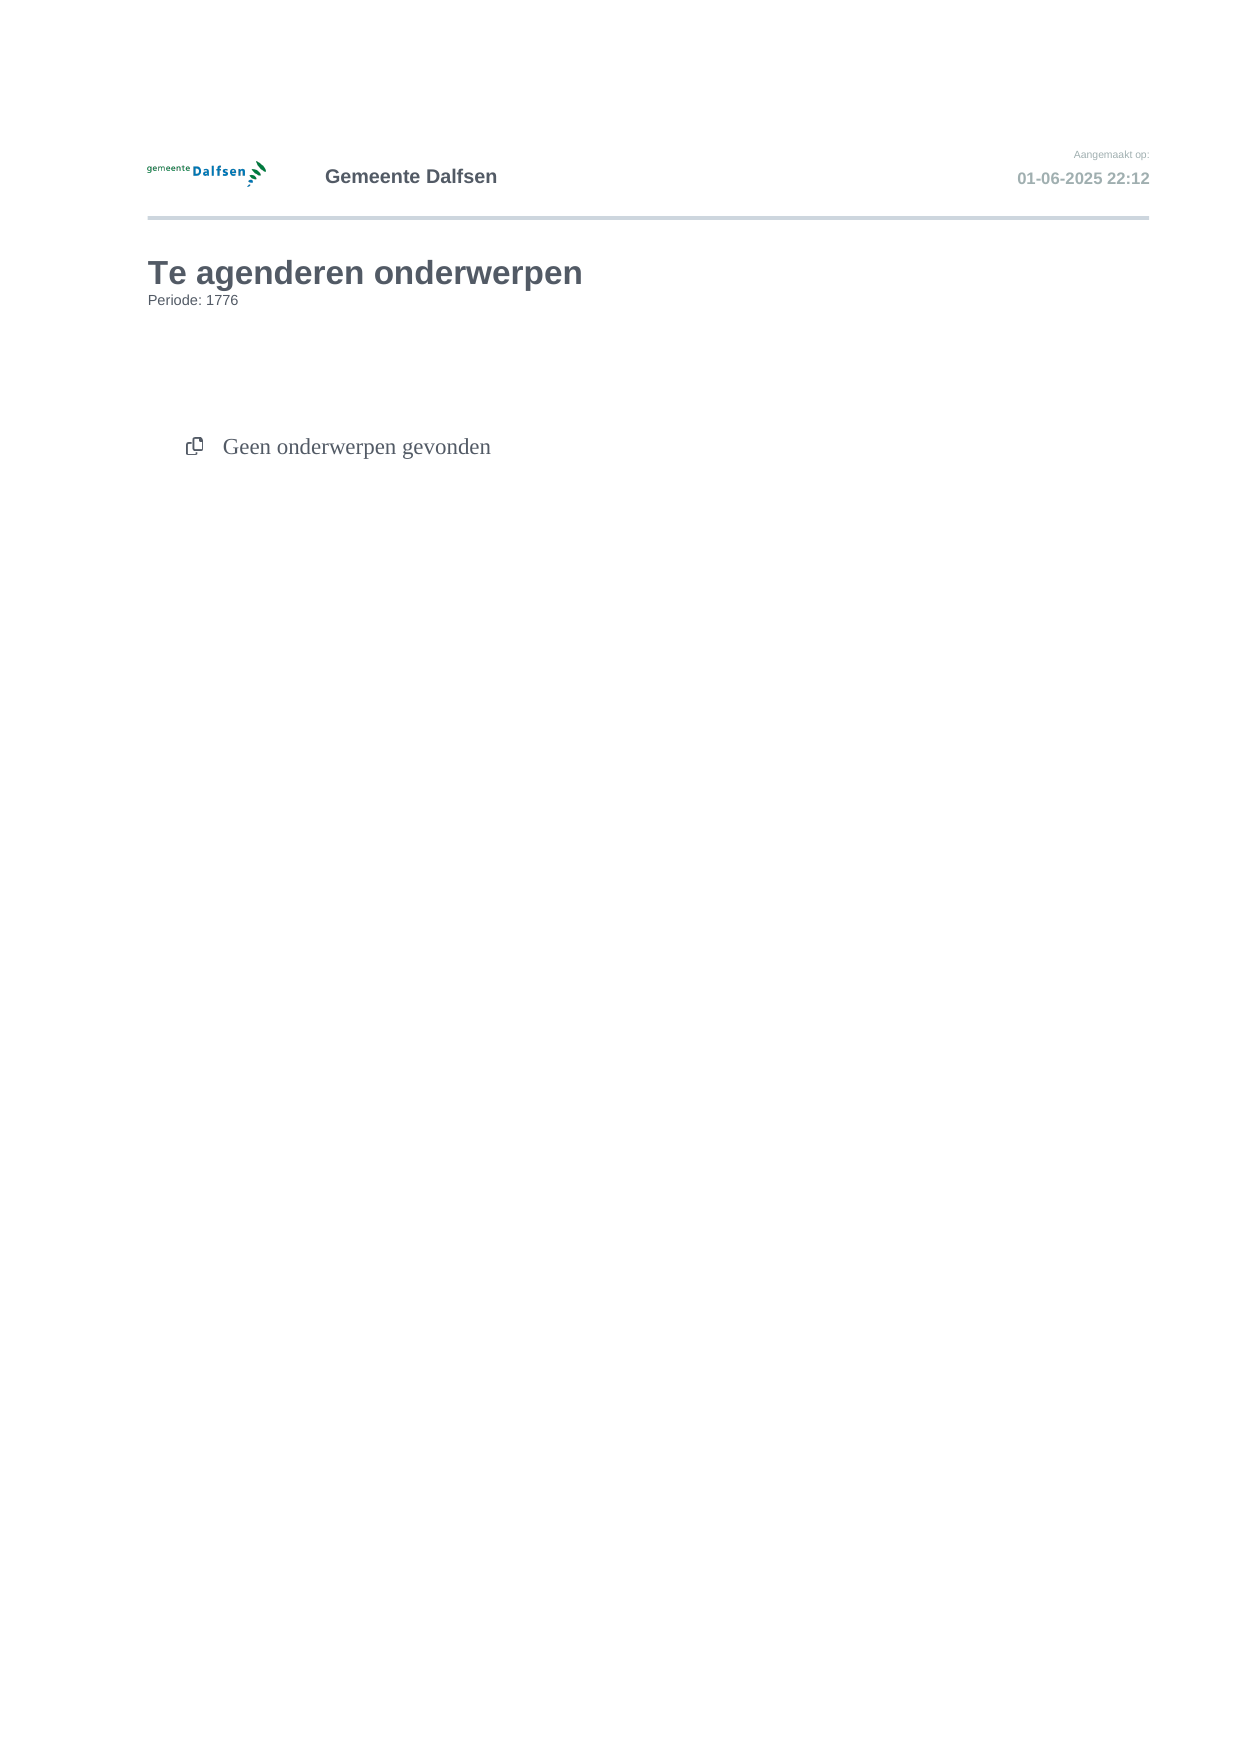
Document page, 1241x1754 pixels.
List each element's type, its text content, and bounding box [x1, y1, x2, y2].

picture [147, 161, 266, 187]
table_cell Periode: 1776 [148, 292, 727, 325]
list Geen onderwerpen gevonden [185, 433, 1093, 459]
picture [186, 437, 203, 455]
table_header [148, 148, 325, 188]
table_cell 01-06-2025 22:12 [727, 161, 1149, 188]
table_header Te agenderen onderwerpen [148, 245, 727, 292]
table_header Gemeente Dalfsen [325, 148, 727, 188]
table_header Aangemaakt op: [727, 148, 1149, 161]
picture [147, 216, 1150, 220]
